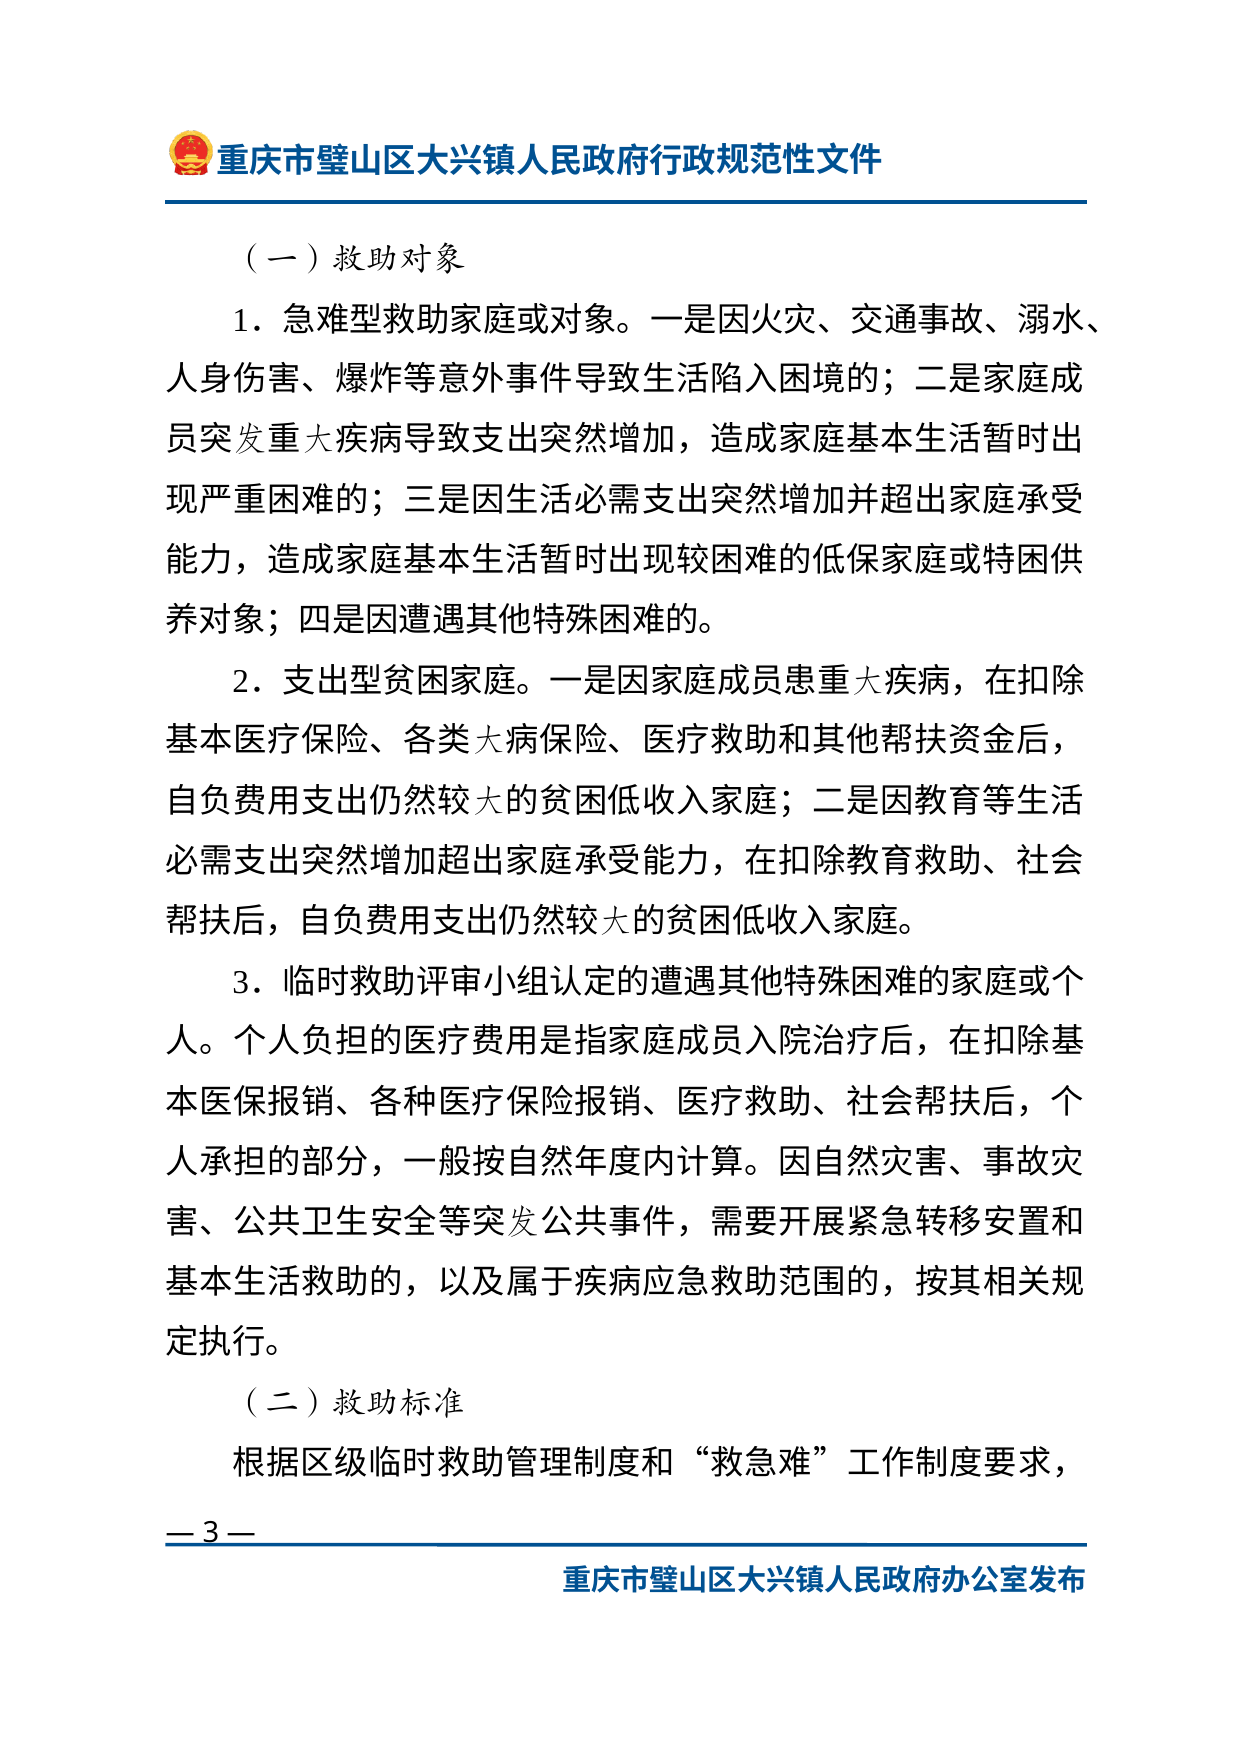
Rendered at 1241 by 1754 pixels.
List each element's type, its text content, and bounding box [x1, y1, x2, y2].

text （一）救助对象 [165, 229, 1087, 289]
text 3．临时救助评审小组认定的遭遇其他特殊困难的家庭或个人。个人负担的医疗费用是指家庭成员入院治疗后，在扣除基本医保报销、各种医疗保险报销、医疗救助、社会帮扶后，个人承担的部分，一般按自然年度内计算。因自然灾害、事故灾害、公共卫生安全等突发公共事件，需要开展紧急转移安置和基本生活救助的，以及属于疾病应急救助范围的，按其相关规定执行。 [165, 952, 1087, 1373]
text （二）救助标准 [165, 1373, 1087, 1433]
text 根据区级临时救助管理制度和“救急难”工作制度要求，对因上述原因导致暂时生活困难的困难群众，根据困难程度，从镇临时救助备用金中按照200-5000元的标准给予小额临时救助。其中： [165, 1433, 1087, 1494]
text 1．急难型救助家庭或对象。一是因火灾、交通事故、溺水、人身伤害、爆炸等意外事件导致生活陷入困境的；二是家庭成员突发重大疾病导致支出突然增加，造成家庭基本生活暂时出现严重困难的；三是因生活必需支出突然增加并超出家庭承受能力，造成家庭基本生活暂时出现较困难的低保家庭或特困供养对象；四是因遭遇其他特殊困难的。 [165, 289, 1087, 651]
picture [165, 128, 217, 179]
text 2．支出型贫困家庭。一是因家庭成员患重大疾病，在扣除基本医疗保险、各类大病保险、医疗救助和其他帮扶资金后，自负费用支出仍然较大的贫困低收入家庭；二是因教育等生活必需支出突然增加超出家庭承受能力，在扣除教育救助、社会帮扶后，自负费用支出仍然较大的贫困低收入家庭。 [165, 651, 1087, 952]
